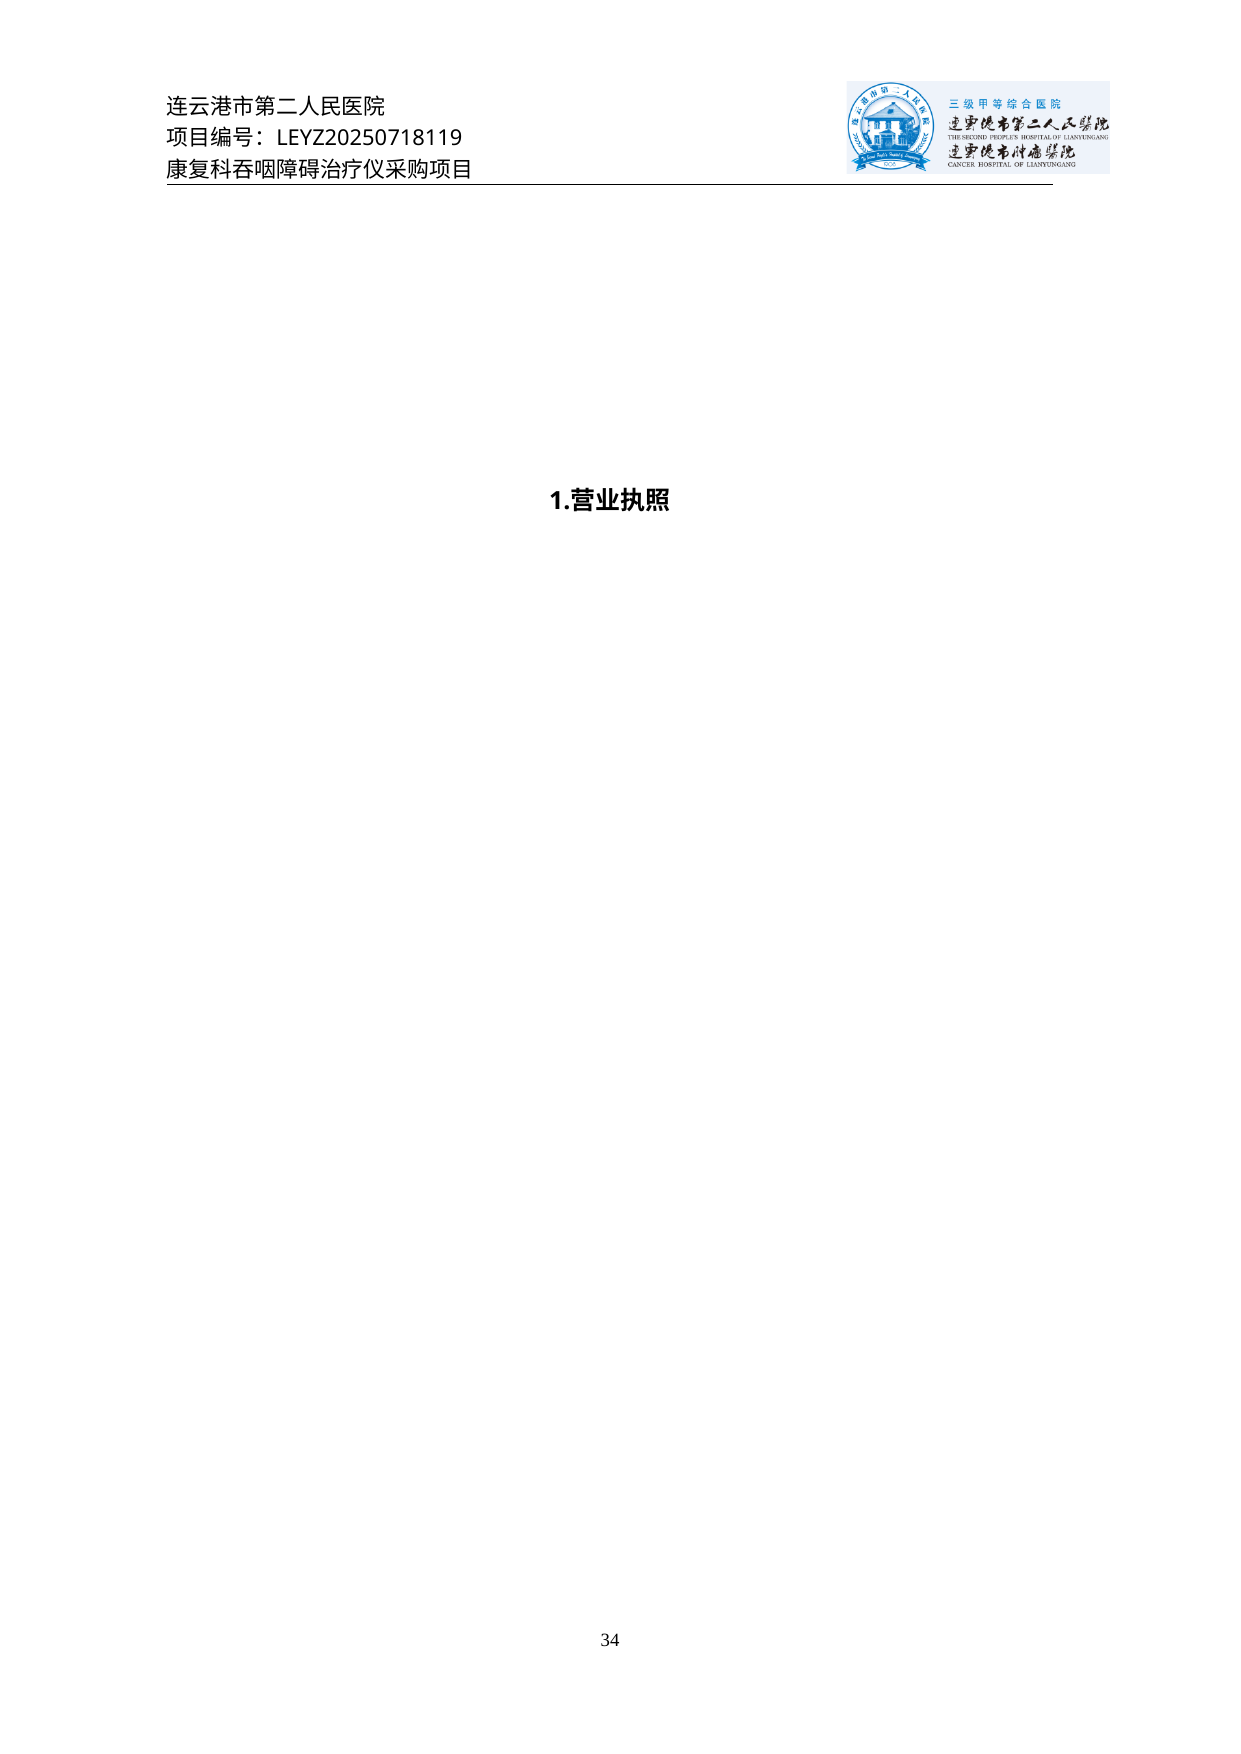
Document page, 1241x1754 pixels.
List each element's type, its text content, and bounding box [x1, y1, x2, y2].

text 1.营业执照 [167, 466, 1053, 531]
picture [846, 81, 1110, 174]
